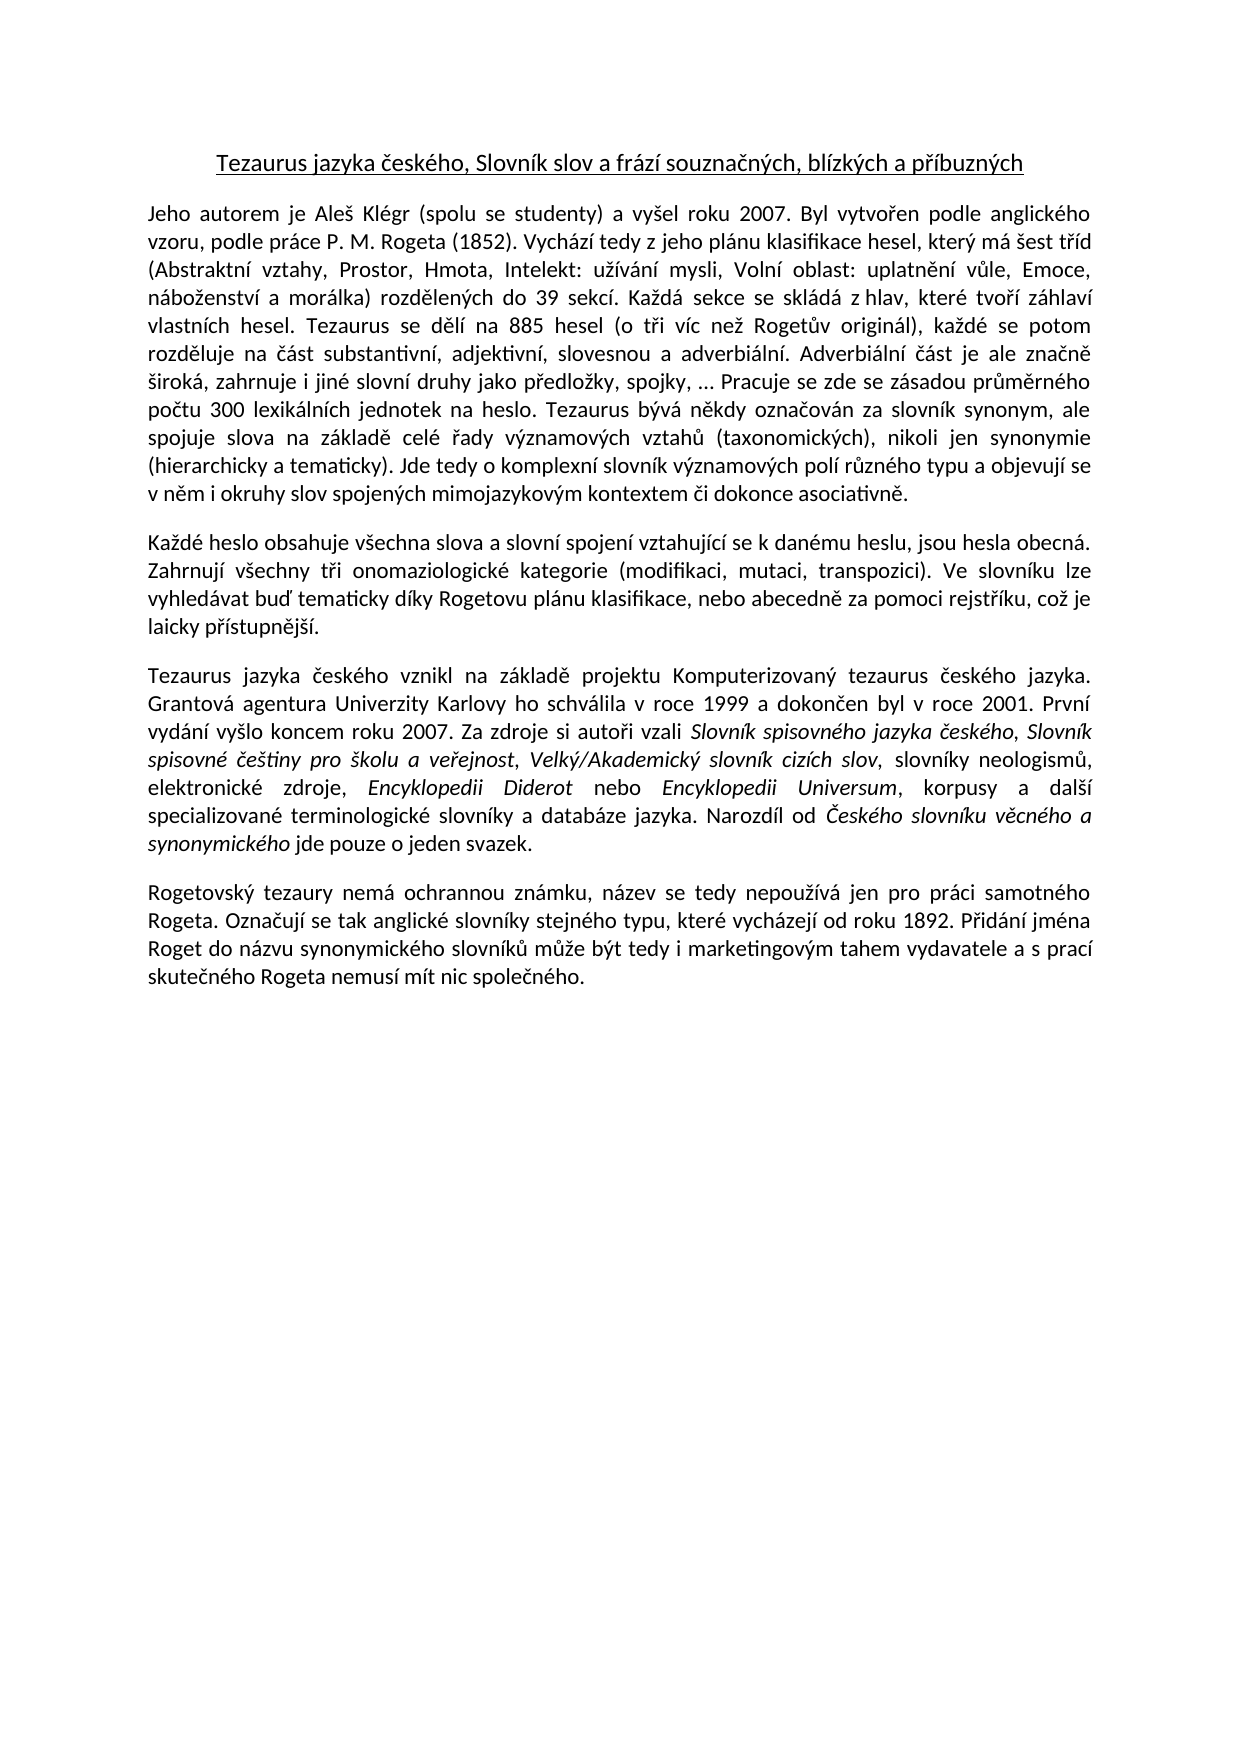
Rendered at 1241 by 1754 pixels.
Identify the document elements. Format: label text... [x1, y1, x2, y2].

text Rogetovský tezaury nemá ochrannou známku, název se tedy nepoužívá jen pro práci samotného Rogeta. Označují se tak anglické slovníky stejného typu, které vycházejí od roku 1892. Přidání jména Roget do názvu synonymického slovníků může být tedy i marketingovým tahem vydavatele a s prací skutečného Rogeta nemusí mít nic společného. [148, 878, 1093, 990]
text Jeho autorem je Aleš Klégr (spolu se studenty) a vyšel roku 2007. Byl vytvořen podle anglického vzoru, podle práce P. M. Rogeta (1852). Vychází tedy z jeho plánu klasifikace hesel, který má šest tříd (Abstraktní vztahy, Prostor, Hmota, Intelekt: užívání mysli, Volní oblast: uplatnění vůle, Emoce, náboženství a morálka) rozdělených do 39 sekcí. Každá sekce se skládá z hlav, které tvoří záhlaví vlastních hesel. Tezaurus se dělí na 885 hesel (o tři víc než Rogetův originál), každé se potom rozděluje na část substantivní, adjektivní, slovesnou a adverbiální. Adverbiální část je ale značně široká, zahrnuje i jiné slovní druhy jako předložky, spojky, … Pracuje se zde se zásadou průměrného počtu 300 lexikálních jednotek na heslo. Tezaurus bývá někdy označován za slovník synonym, ale spojuje slova na základě celé řady významových vztahů (taxonomických), nikoli jen synonymie (hierarchicky a tematicky). Jde tedy o komplexní slovník významových polí různého typu a objevují se v něm i okruhy slov spojených mimojazykovým kontextem či dokonce asociativně. [148, 199, 1093, 507]
text Každé heslo obsahuje všechna slova a slovní spojení vztahující se k danému heslu, jsou hesla obecná. Zahrnují všechny tři onomaziologické kategorie (modifikaci, mutaci, transpozici). Ve slovníku lze vyhledávat buď tematicky díky Rogetovu plánu klasifikace, nebo abecedně za pomoci rejstříku, což je laicky přístupnější. [148, 528, 1093, 640]
text Tezaurus jazyka českého vznikl na základě projektu Komputerizovaný tezaurus českého jazyka. Grantová agentura Univerzity Karlovy ho schválila v roce 1999 a dokončen byl v roce 2001. První vydání vyšlo koncem roku 2007. Za zdroje si autoři vzali Slovník spisovného jazyka českého, Slovník spisovné češtiny pro školu a veřejnost, Velký/Akademický slovník cizích slov, slovníky neologismů, elektronické zdroje, Encyklopedii Diderot nebo Encyklopedii Universum, korpusy a další specializované terminologické slovníky a databáze jazyka. Narozdíl od Českého slovníku věcného a synonymického jde pouze o jeden svazek. [148, 661, 1093, 857]
text Tezaurus jazyka českého, Slovník slov a frází souznačných, blízkých a příbuzných [148, 148, 1093, 178]
